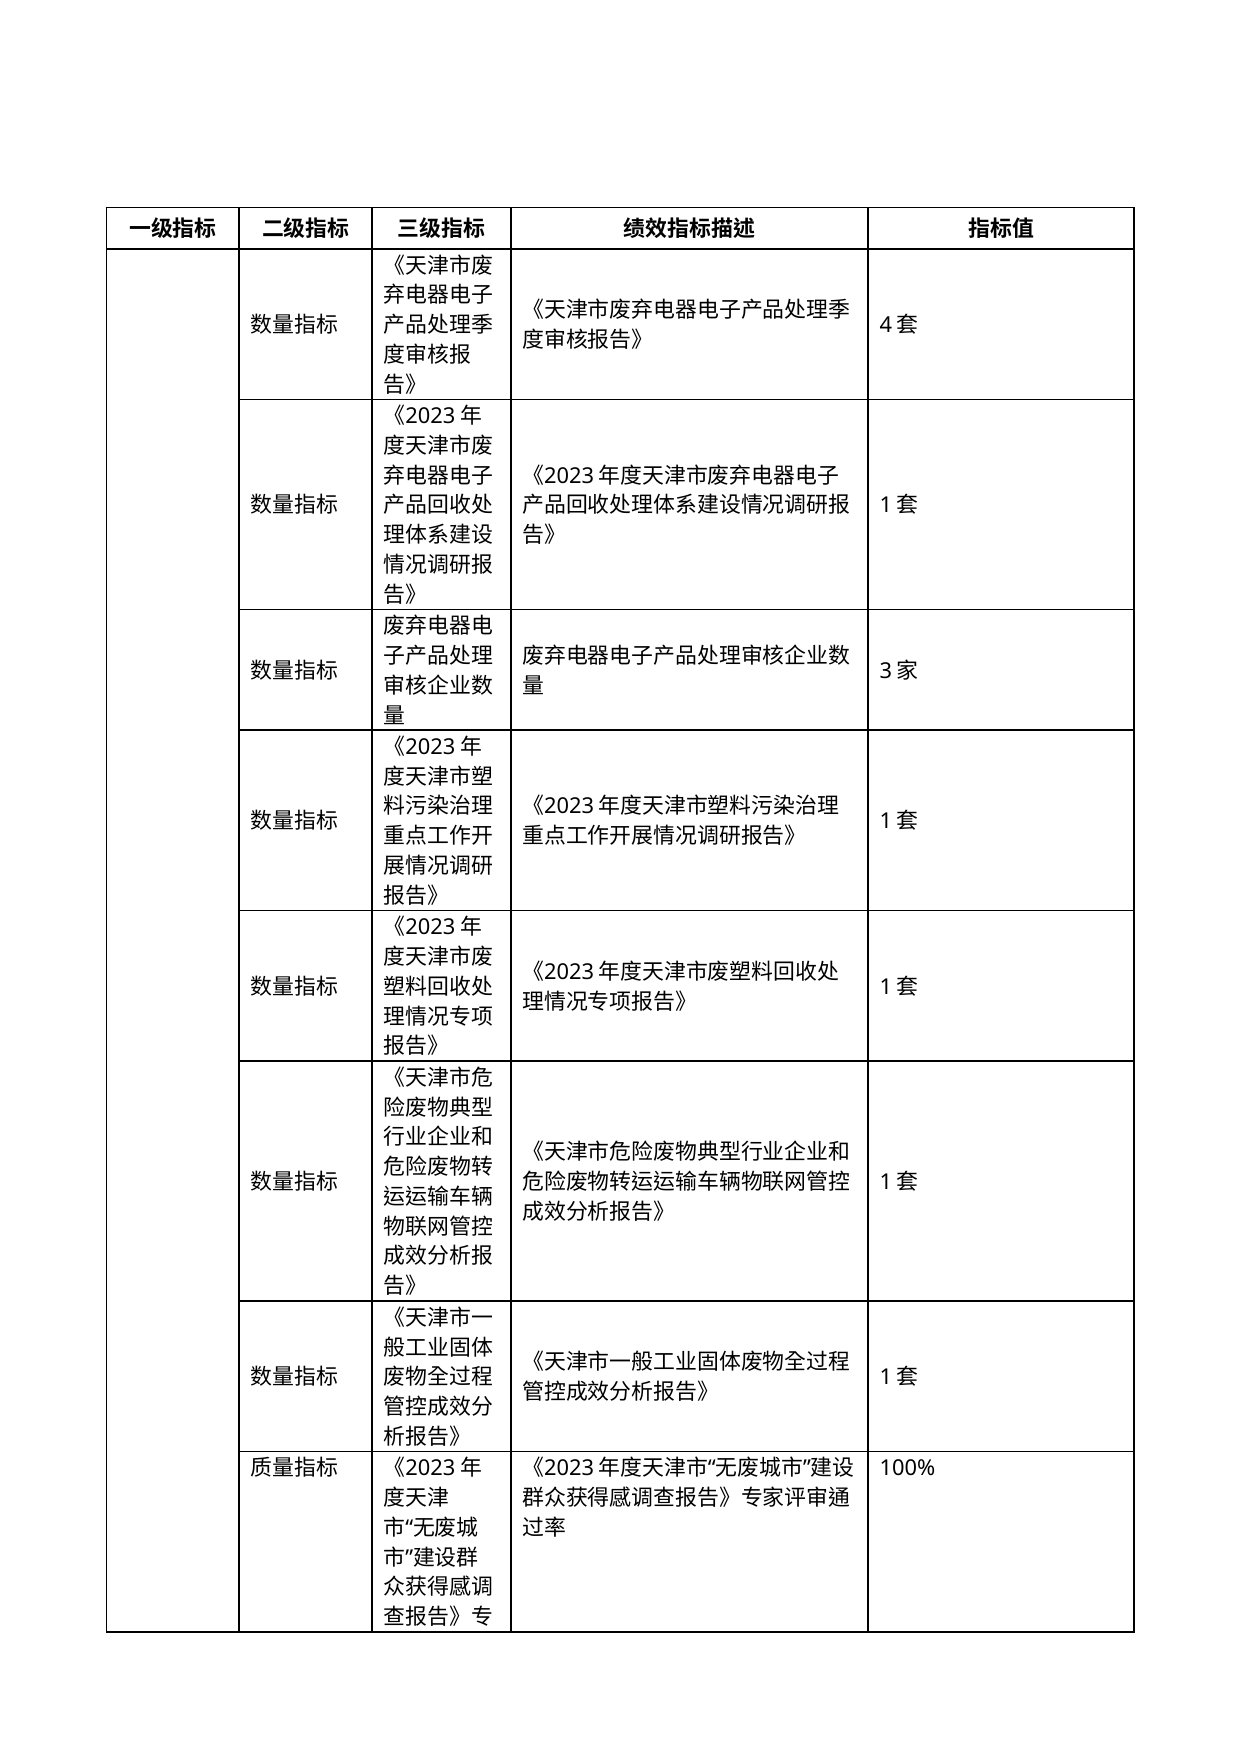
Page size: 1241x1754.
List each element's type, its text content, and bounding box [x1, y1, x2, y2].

table_cell 数量指标 [240, 250, 371, 398]
table_cell 《2023年度天津市废弃电器电子产品回收处理体系建设情况调研报告》 [373, 400, 510, 609]
table_cell 《天津市危险废物典型行业企业和危险废物转运运输车辆物联网管控成效分析报告》 [373, 1062, 510, 1300]
table_cell 数量指标 [240, 911, 371, 1060]
table_cell 数量指标 [240, 1302, 371, 1451]
table_cell 《2023年度天津市塑料污染治理重点工作开展情况调研报告》 [512, 731, 867, 910]
table_cell 1套 [869, 1302, 1133, 1451]
table_header 一级指标 [107, 208, 238, 248]
table_cell 4套 [869, 250, 1133, 398]
table_cell 100% [869, 1452, 1133, 1631]
table_cell 数量指标 [240, 610, 371, 729]
table_cell 数量指标 [240, 1062, 371, 1300]
table_cell 《天津市危险废物典型行业企业和危险废物转运运输车辆物联网管控成效分析报告》 [512, 1062, 867, 1300]
table_cell 《2023年度天津市废塑料回收处理情况专项报告》 [512, 911, 867, 1060]
table_cell 《2023年度天津市废弃电器电子产品回收处理体系建设情况调研报告》 [512, 400, 867, 609]
table_cell 1套 [869, 731, 1133, 910]
table_cell 《天津市废弃电器电子产品处理季度审核报告》 [512, 250, 867, 398]
table_cell 数量指标 [240, 400, 371, 609]
table_cell 1套 [869, 400, 1133, 609]
table_cell 1套 [869, 911, 1133, 1060]
table_cell 废弃电器电子产品处理审核企业数量 [373, 610, 510, 729]
table_cell 《2023年度天津市废塑料回收处理情况专项报告》 [373, 911, 510, 1060]
table_cell 《2023年度天津市塑料污染治理重点工作开展情况调研报告》 [373, 731, 510, 910]
table_header 三级指标 [373, 208, 510, 248]
table_cell 质量指标 [240, 1452, 371, 1631]
table_cell 《2023年度天津市“无废城市”建设群众获得感调查报告》专家评审通过率 [512, 1452, 867, 1631]
table_cell 数量指标 [240, 731, 371, 910]
table_header 指标值 [869, 208, 1133, 248]
table_cell 1套 [869, 1062, 1133, 1300]
table_cell 废弃电器电子产品处理审核企业数量 [512, 610, 867, 729]
table_cell 《天津市一般工业固体废物全过程管控成效分析报告》 [512, 1302, 867, 1451]
table_cell 《天津市一般工业固体废物全过程管控成效分析报告》 [373, 1302, 510, 1451]
table_header 二级指标 [240, 208, 371, 248]
table_cell 《2023年度天津市“无废城市”建设群众获得感调查报告》专家评审通过率 [373, 1452, 510, 1631]
table_header 绩效指标描述 [512, 208, 867, 248]
table_cell 3家 [869, 610, 1133, 729]
table_cell 《天津市废弃电器电子产品处理季度审核报告》 [373, 250, 510, 398]
